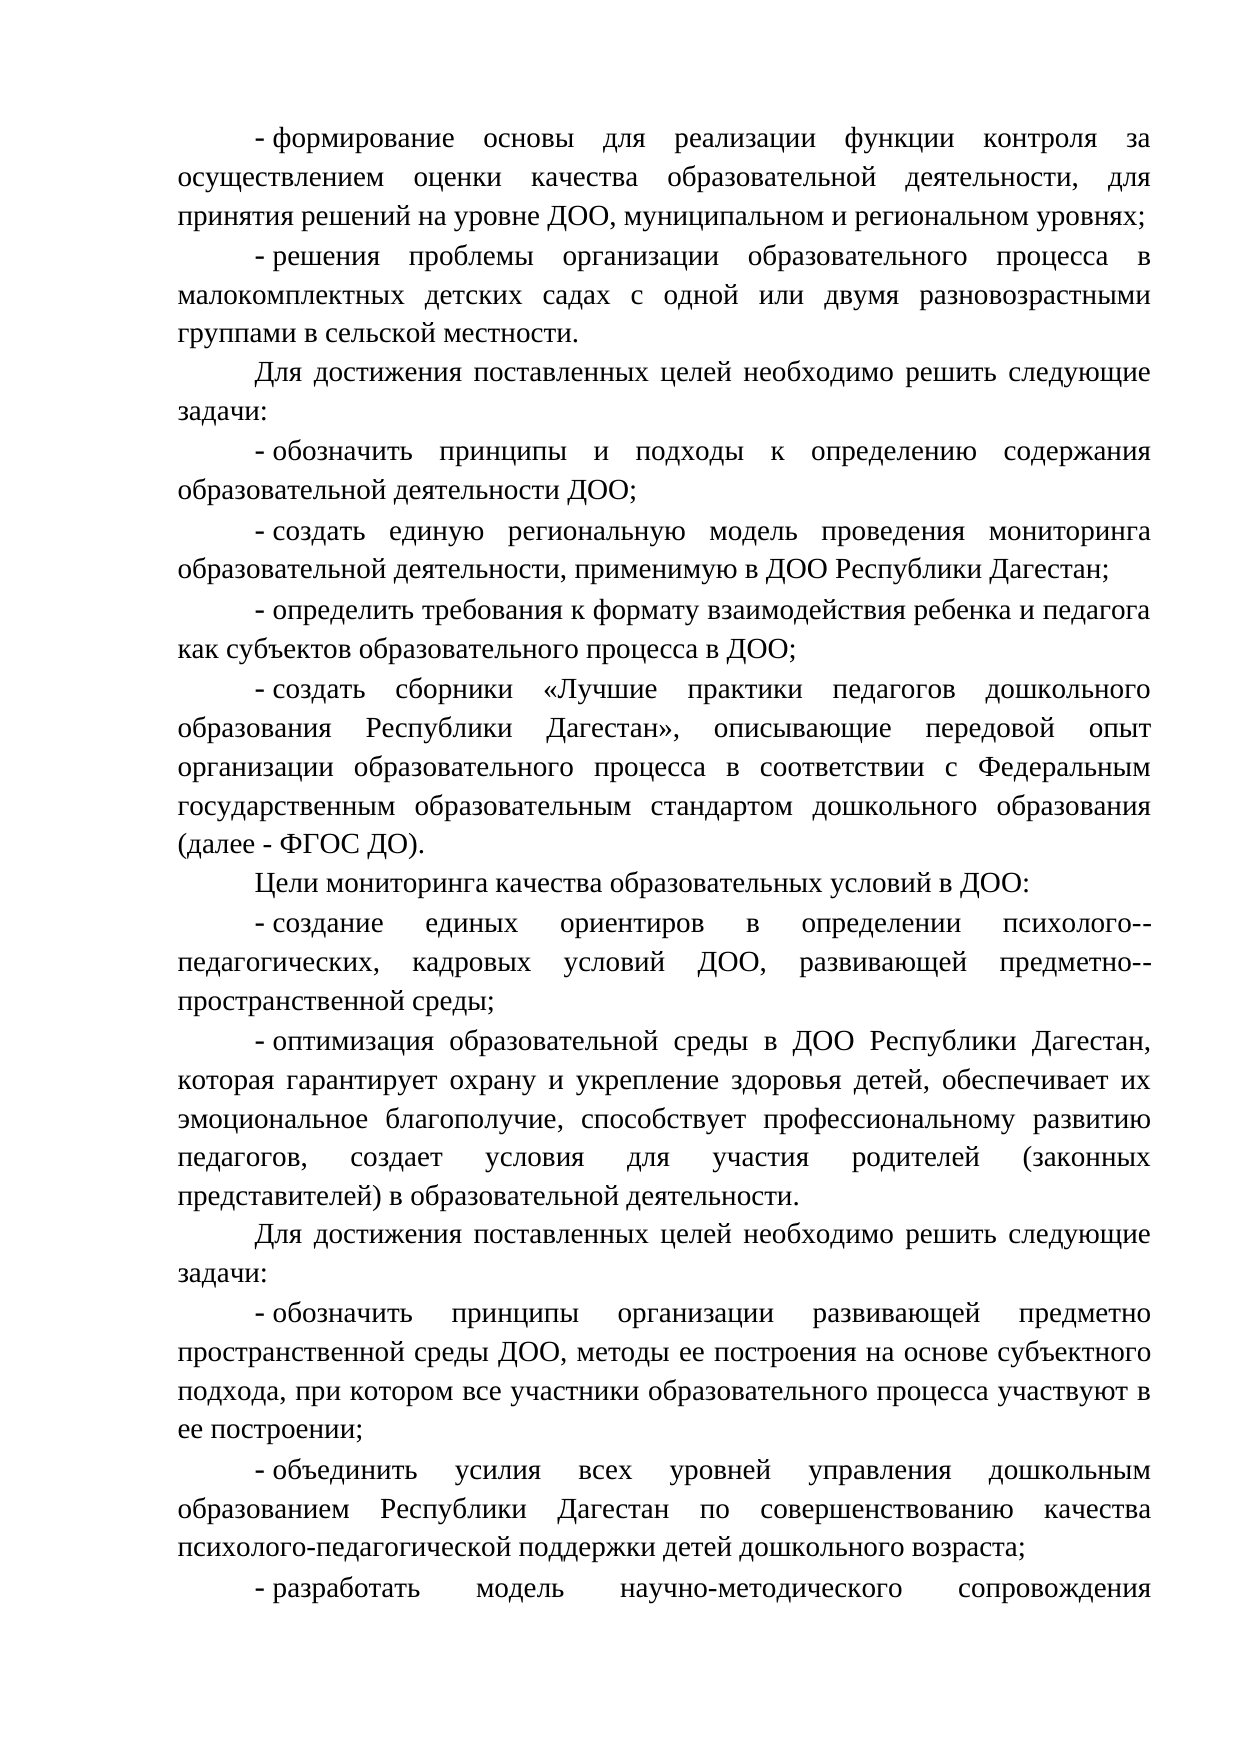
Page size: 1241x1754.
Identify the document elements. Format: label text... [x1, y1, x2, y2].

list создать сборники «Лучшие практики педагогов дошкольного образования Республики Дагестан», описывающие передовой опыт организации образовательного процесса в соответствии с Федеральным государственным образовательным стандартом дошкольного образования (далее - ФГОС ДО). [177, 670, 1152, 860]
list обозначить принципы и подходы к определению содержания образовательной деятельности ДОО; [177, 431, 1152, 506]
list объединить усилия всех уровней управления дошкольным образованием Республики Дагестан по совершенствованию качества психолого-педагогической поддержки детей дошкольного возраста; [177, 1450, 1152, 1563]
list создание единых ориентиров в определении психолого-педагогических, кадровых условий ДОО, развивающей предметно-пространственной среды; [177, 903, 1152, 1016]
list обозначить принципы организации развивающей предметно пространственной среды ДОО, методы ее построения на основе субъектного подхода, при котором все участники образовательного процесса участвуют в ее построении; [177, 1293, 1152, 1445]
text Для достижения поставленных целей необходимо решить следующие задачи: [177, 1216, 1152, 1288]
list создать единую региональную модель проведения мониторинга образовательной деятельности, применимую в ДОО Республики Дагестан; [177, 511, 1152, 585]
text Цели мониторинга качества образовательных условий в ДОО: [177, 865, 1152, 898]
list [177, 1568, 1152, 1604]
list решения проблемы организации образовательного процесса в малокомплектных детских садах с одной или двумя разновозрастными группами в сельской местности. [177, 236, 1152, 349]
text Для достижения поставленных целей необходимо решить следующие задачи: [177, 354, 1152, 426]
list определить требования к формату взаимодействия ребенка и педагога как субъектов образовательного процесса в ДОО; [177, 590, 1152, 665]
list оптимизация образовательной среды в ДОО Республики Дагестан, которая гарантирует охрану и укрепление здоровья детей, обеспечивает их эмоциональное благополучие, способствует профессиональному развитию педагогов, создает условия для участия родителей (законных представителей) в образовательной деятельности. [177, 1021, 1152, 1211]
list формирование основы для реализации функции контроля за осуществлением оценки качества образовательной деятельности, для принятия решений на уровне ДОО, муниципальном и региональном уровнях; [177, 118, 1152, 231]
